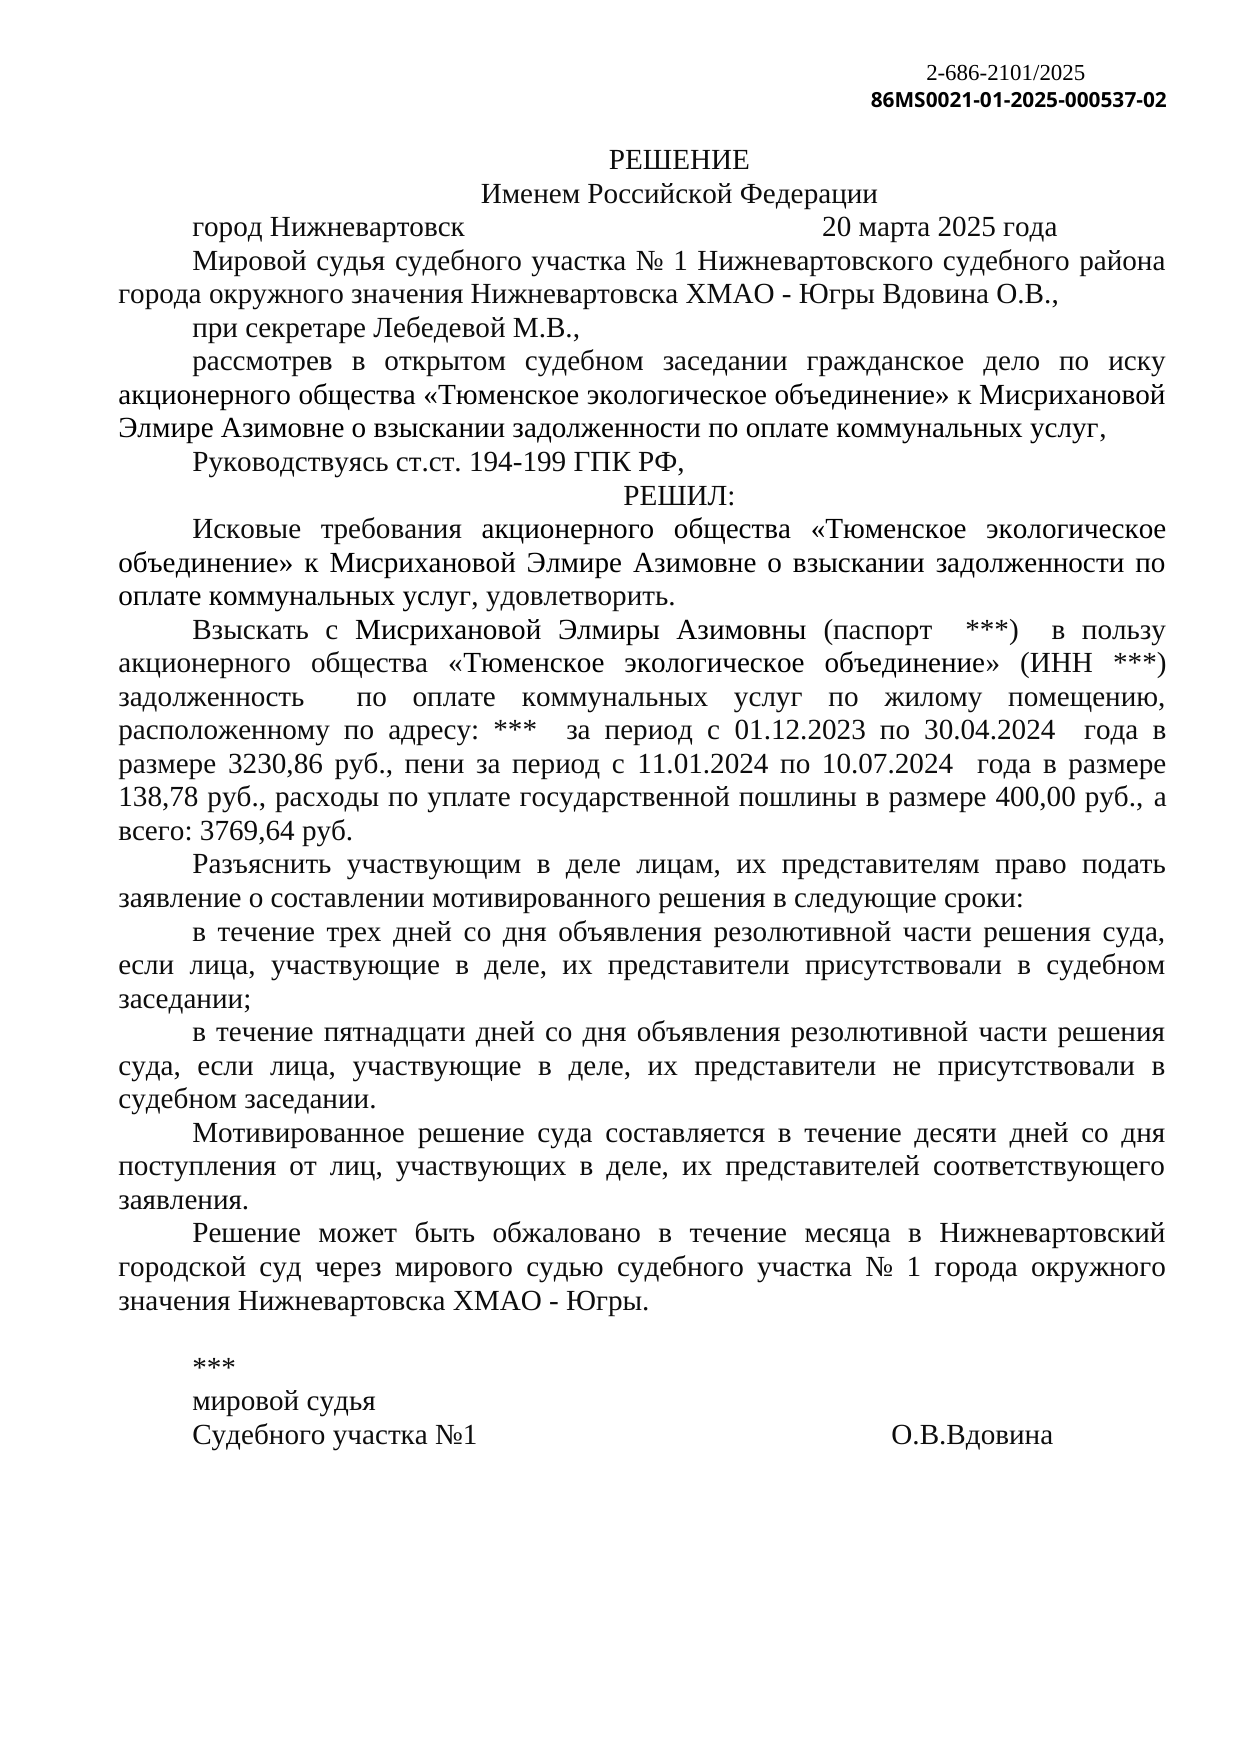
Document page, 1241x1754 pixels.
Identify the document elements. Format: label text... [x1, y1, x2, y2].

text Решение может быть обжаловано в течение месяца в Нижневартовский городской суд через мирового судью судебного участка № 1 города окружного значения Нижневартовска ХМАО - Югры. [118, 1216, 1167, 1316]
text при секретаре Лебедевой М.В., [118, 310, 1167, 343]
text в течение трех дней со дня объявления резолютивной части решения суда, если лица, участвующие в деле, их представители присутствовали в судебном заседании; [118, 914, 1167, 1014]
text 2-686-2101/2025 [708, 59, 1167, 85]
text Мотивированное решение суда составляется в течение десяти дней со дня поступления от лиц, участвующих в деле, их представителей соответствующего заявления. [118, 1115, 1167, 1216]
text Разъяснить участвующим в деле лицам, их представителям право подать заявление о составлении мотивированного решения в следующие сроки: [118, 847, 1167, 914]
text РЕШЕНИЕ [118, 142, 1167, 176]
text *** [118, 1350, 1167, 1383]
text город Нижневартовск 20 марта 2025 года [118, 209, 1167, 243]
text Мировой судья судебного участка № 1 Нижневартовского судебного района города окружного значения Нижневартовска ХМАО - Югры Вдовина О.В., [118, 243, 1167, 310]
text мировой судья [118, 1383, 1167, 1417]
text Взыскать с Мисрихановой Элмиры Азимовны (паспорт ***) в пользу акционерного общества «Тюменское экологическое объединение» (ИНН ***) задолженность по оплате коммунальных услуг по жилому помещению, расположенному по адресу: *** за период с 01.12.2023 по 30.04.2024 года в размере 3230,86 руб., пени за период с 11.01.2024 по 10.07.2024 года в размере 138,78 руб., расходы по уплате государственной пошлины в размере 400,00 руб., а всего: 3769,64 руб. [118, 612, 1167, 847]
text Исковые требования акционерного общества «Тюменское экологическое объединение» к Мисрихановой Элмире Азимовне о взыскании задолженности по оплате коммунальных услуг, удовлетворить. [118, 511, 1167, 612]
text Именем Российской Федерации [118, 176, 1167, 209]
text в течение пятнадцати дней со дня объявления резолютивной части решения суда, если лица, участвующие в деле, их представители не присутствовали в судебном заседании. [118, 1014, 1167, 1115]
text рассмотрев в открытом судебном заседании гражданское дело по иску акционерного общества «Тюменское экологическое объединение» к Мисрихановой Элмире Азимовне о взыскании задолженности по оплате коммунальных услуг, [118, 343, 1167, 444]
text Судебного участка №1 О.В.Вдовина [118, 1417, 1167, 1450]
text 86MS0021-01-2025-000537-02 [118, 85, 1167, 114]
text РЕШИЛ: [118, 478, 1167, 511]
text Руководствуясь ст.ст. 194-199 ГПК РФ, [118, 444, 1167, 478]
